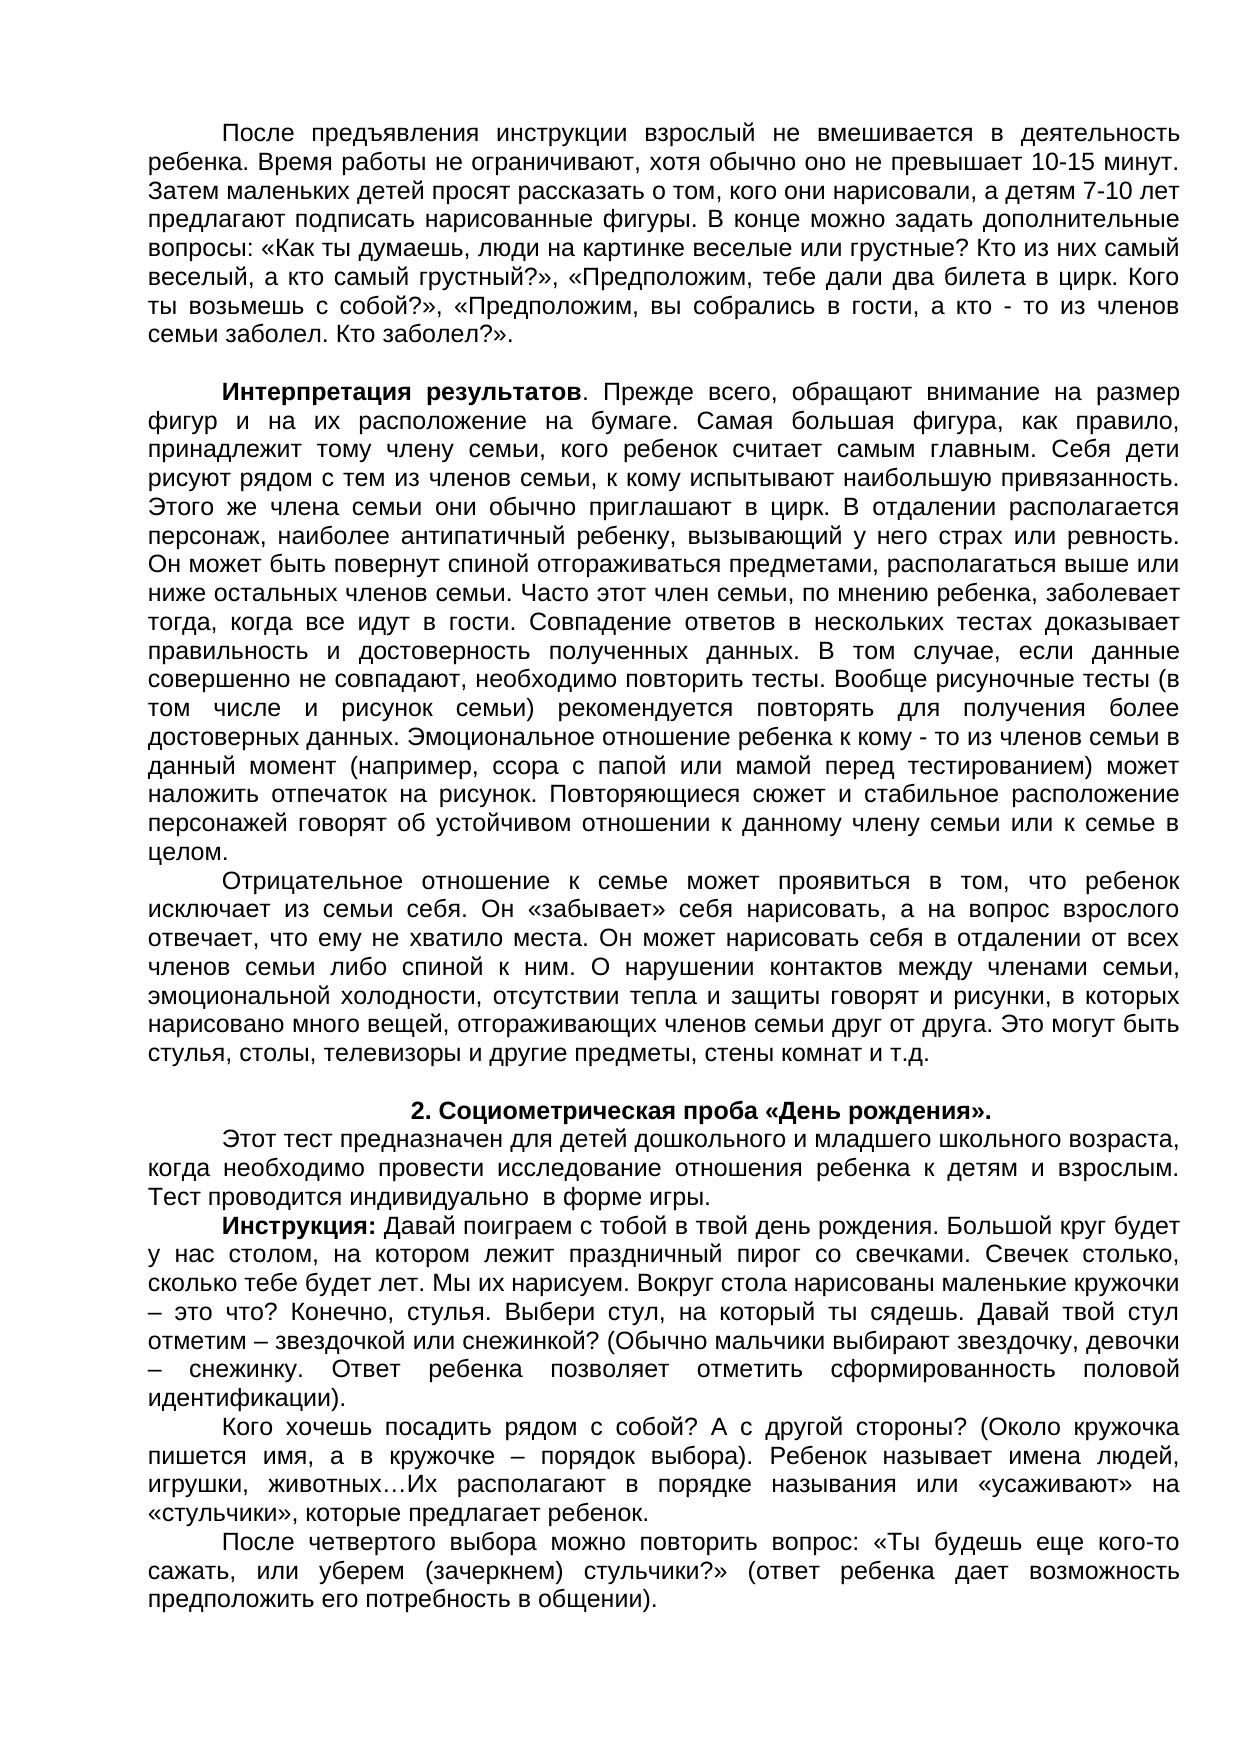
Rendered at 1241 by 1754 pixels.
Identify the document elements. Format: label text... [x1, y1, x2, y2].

text Интерпретация результатов. Прежде всего, обращают внимание на размер фигур и на их расположение на бумаге. Самая большая фигура, как правило, принадлежит тому члену семьи, кого ребенок считает самым главным. Себя дети рисуют рядом с тем из членов семьи, к кому испытывают наибольшую привязанность. Этого же члена семьи они обычно приглашают в цирк. В отдалении располагается персонаж, наиболее антипатичный ребенку, вызывающий у него страх или ревность. Он может быть повернут спиной отгораживаться предметами, располагаться выше или ниже остальных членов семьи. Часто этот член семьи, по мнению ребенка, заболевает тогда, когда все идут в гости. Совпадение ответов в нескольких тестах доказывает правильность и достоверность полученных данных. В том случае, если данные совершенно не совпадают, необходимо повторить тесты. Вообще рисуночные тесты (в том числе и рисунок семьи) рекомендуется повторять для получения более достоверных данных. Эмоциональное отношение ребенка к кому - то из членов семьи в данный момент (например, ссора с папой или мамой перед тестированием) может наложить отпечаток на рисунок. Повторяющиеся сюжет и стабильное расположение персонажей говорят об устойчивом отношении к данному члену семьи или к семье в целом. [148, 377, 1181, 866]
text Этот тест предназначен для детей дошкольного и младшего школьного возраста, когда необходимо провести исследование отношения ребенка к детям и взрослым. Тест проводится индивидуально в форме игры. [148, 1124, 1181, 1211]
text Кого хочешь посадить рядом с собой? А с другой стороны? (Около кружочка пишется имя, а в кружочке – порядок выбора). Ребенок называет имена людей, игрушки, животных…Их располагают в порядке называния или «усаживают» на «стульчики», которые предлагает ребенок. [148, 1412, 1181, 1527]
text После четвертого выбора можно повторить вопрос: «Ты будешь еще кого-то сажать, или уберем (зачеркнем) стульчики?» (ответ ребенка дает возможность предположить его потребность в общении). [148, 1527, 1181, 1613]
text 2. Социометрическая проба «День рождения». [148, 1096, 1181, 1124]
text Инструкция: Давай поиграем с тобой в твой день рождения. Большой круг будет у нас столом, на котором лежит праздничный пирог со свечками. Свечек столько, сколько тебе будет лет. Мы их нарисуем. Вокруг стола нарисованы маленькие кружочки – это что? Конечно, стулья. Выбери стул, на который ты сядешь. Давай твой стул отметим – звездочкой или снежинкой? (Обычно мальчики выбирают звездочку, девочки – снежинку. Ответ ребенка позволяет отметить сформированность половой идентификации). [148, 1211, 1181, 1412]
text Отрицательное отношение к семье может проявиться в том, что ребенок исключает из семьи себя. Он «забывает» себя нарисовать, а на вопрос взрослого отвечает, что ему не хватило места. Он может нарисовать себя в отдалении от всех членов семьи либо спиной к ним. О нарушении контактов между членами семьи, эмоциональной холодности, отсутствии тепла и защиты говорят и рисунки, в которых нарисовано много вещей, отгораживающих членов семьи друг от друга. Это могут быть стулья, столы, телевизоры и другие предметы, стены комнат и т.д. [148, 866, 1181, 1067]
text После предъявления инструкции взрослый не вмешивается в деятельность ребенка. Время работы не ограничивают, хотя обычно оно не превышает 10-15 минут. Затем маленьких детей просят рассказать о том, кого они нарисовали, а детям 7-10 лет предлагают подписать нарисованные фигуры. В конце можно задать дополнительные вопросы: «Как ты думаешь, люди на картинке веселые или грустные? Кто из них самый веселый, а кто самый грустный?», «Предположим, тебе дали два билета в цирк. Кого ты возьмешь с собой?», «Предположим, вы собрались в гости, а кто - то из членов семьи заболел. Кто заболел?». [148, 118, 1181, 348]
